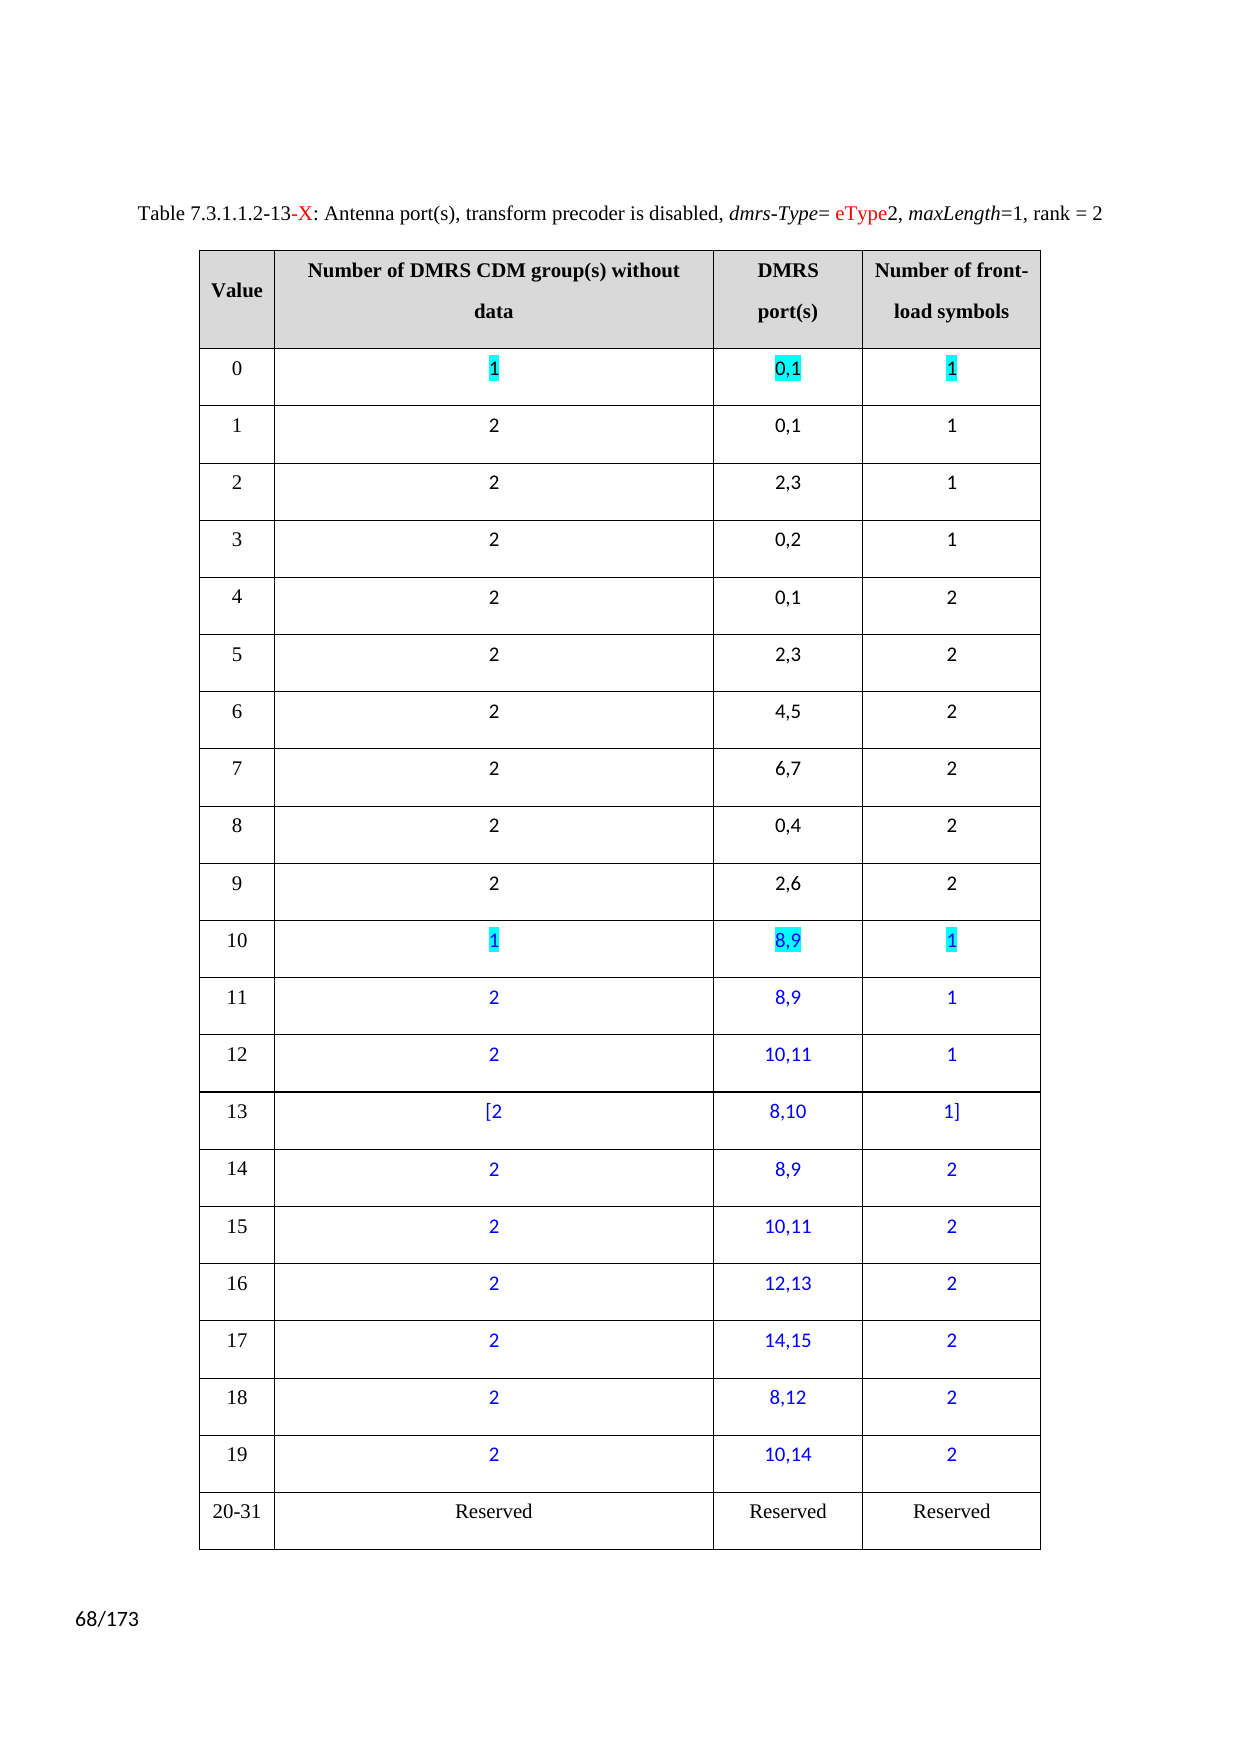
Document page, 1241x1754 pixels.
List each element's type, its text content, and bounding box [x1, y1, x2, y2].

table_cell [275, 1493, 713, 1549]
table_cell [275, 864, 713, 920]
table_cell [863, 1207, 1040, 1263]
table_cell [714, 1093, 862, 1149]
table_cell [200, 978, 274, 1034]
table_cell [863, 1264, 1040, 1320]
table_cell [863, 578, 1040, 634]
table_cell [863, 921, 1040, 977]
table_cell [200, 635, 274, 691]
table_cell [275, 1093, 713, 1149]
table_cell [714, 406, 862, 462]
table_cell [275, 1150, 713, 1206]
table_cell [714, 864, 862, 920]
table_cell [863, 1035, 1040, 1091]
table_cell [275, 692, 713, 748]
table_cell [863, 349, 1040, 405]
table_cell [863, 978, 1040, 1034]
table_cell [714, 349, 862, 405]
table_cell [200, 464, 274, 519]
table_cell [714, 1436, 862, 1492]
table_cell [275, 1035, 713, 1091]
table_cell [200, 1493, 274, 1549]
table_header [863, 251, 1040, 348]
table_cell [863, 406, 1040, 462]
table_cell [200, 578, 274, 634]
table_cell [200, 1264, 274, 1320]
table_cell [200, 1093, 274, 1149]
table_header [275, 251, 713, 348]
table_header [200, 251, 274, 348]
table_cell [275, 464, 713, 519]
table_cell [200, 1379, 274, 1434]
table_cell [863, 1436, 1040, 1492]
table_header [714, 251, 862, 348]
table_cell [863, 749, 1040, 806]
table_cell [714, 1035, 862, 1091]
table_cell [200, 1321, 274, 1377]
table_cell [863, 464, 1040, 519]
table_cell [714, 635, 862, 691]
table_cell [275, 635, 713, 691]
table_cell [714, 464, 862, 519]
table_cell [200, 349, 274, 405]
text Table 7.3.1.1.2-13-X: Antenna port(s), transform precoder is disabled, dmrs-Type= eType2, maxLength=1, rank = 2 [75, 194, 1165, 232]
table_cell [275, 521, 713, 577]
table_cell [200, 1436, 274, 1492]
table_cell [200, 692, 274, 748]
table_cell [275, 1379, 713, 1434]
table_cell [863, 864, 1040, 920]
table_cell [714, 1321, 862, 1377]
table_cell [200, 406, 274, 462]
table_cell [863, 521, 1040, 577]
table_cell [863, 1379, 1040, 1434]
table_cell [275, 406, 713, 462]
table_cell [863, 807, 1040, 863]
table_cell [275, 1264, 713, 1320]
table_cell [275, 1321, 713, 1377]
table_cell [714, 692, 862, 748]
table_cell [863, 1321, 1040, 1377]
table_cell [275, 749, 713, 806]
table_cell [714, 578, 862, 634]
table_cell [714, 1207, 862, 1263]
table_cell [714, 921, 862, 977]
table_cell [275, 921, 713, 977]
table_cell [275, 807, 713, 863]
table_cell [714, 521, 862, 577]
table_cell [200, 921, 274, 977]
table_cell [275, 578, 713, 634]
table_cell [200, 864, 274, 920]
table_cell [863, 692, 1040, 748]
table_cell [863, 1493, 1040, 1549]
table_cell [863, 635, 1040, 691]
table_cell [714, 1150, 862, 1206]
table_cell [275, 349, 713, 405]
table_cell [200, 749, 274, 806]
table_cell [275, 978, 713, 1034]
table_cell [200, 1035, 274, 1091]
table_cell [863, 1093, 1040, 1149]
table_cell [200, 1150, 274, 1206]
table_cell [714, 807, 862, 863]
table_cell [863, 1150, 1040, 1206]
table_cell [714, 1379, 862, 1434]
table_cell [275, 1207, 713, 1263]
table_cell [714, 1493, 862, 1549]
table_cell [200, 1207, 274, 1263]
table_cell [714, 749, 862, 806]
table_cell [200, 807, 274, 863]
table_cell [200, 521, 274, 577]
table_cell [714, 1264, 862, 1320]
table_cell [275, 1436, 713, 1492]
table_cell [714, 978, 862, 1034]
